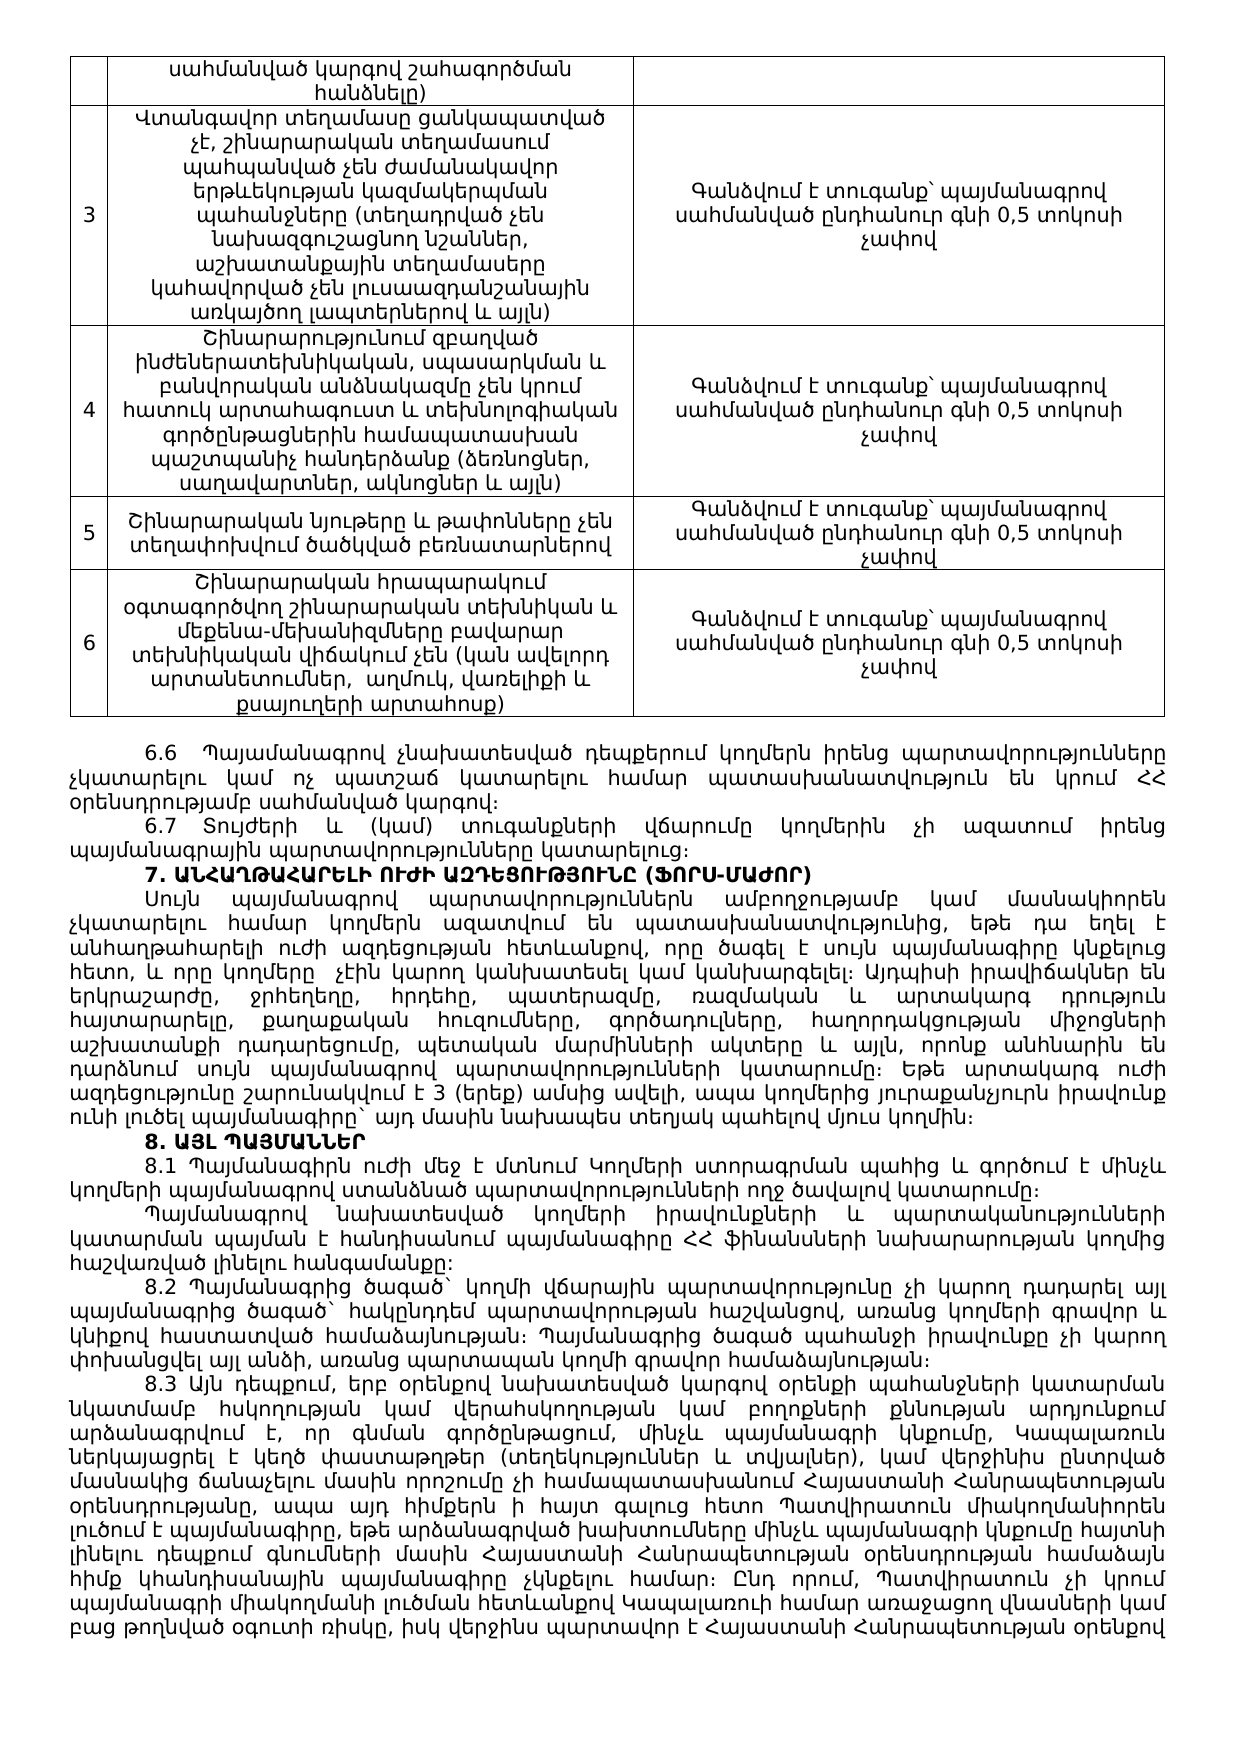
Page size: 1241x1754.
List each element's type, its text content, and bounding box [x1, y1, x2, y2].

table_cell 3 [71, 106, 107, 324]
table_cell Շինարարությունում զբաղված ինժեներատեխնիկական, սպասարկման և բանվորական անձնակազմը չեն կրում հատուկ արտահագուստ և տեխնոլոգիական գործընթացներին համապատասխան պաշտպանիչ հանդերձանք (ձեռնոցներ, սաղավարտներ, ակնոցներ և այլն) [108, 326, 633, 496]
text 6.6 Պայամանագրով չնախատեսված դեպքերում կողմերն իրենց պարտավորությունները չկատարելու կամ ոչ պատշաճ կատարելու համար պատասխանատվություն են կրում ՀՀ օրենսդրությամբ սահմանված կարգով։ [69, 741, 1167, 814]
table_cell 6 [71, 570, 107, 716]
text 7. ԱՆՀԱՂԹԱՀԱՐԵԼԻ ՈՒԺԻ ԱԶԴԵՑՈՒԹՅՈՒՆԸ (ՖՈՐՍ-ՄԱԺՈՐ) [69, 863, 1167, 887]
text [69, 1372, 1167, 1639]
table_cell Շինարարական նյութերը և թափոնները չեն տեղափոխվում ծածկված բեռնատարներով [108, 497, 633, 569]
text Պայմանագրով նախատեսված կողմերի իրավունքների և պարտականությունների կատարման պայման է հանդիսանում պայմանագիրը ՀՀ ֆինանսների նախարարության կողմից հաշվառված լինելու հանգամանքը: [69, 1202, 1167, 1275]
text 8.1 Պայմանագիրն ուժի մեջ է մտնում Կողմերի ստորագրման պահից և գործում է մինչև կողմերի պայմանագրով ստանձնած պարտավորությունների ողջ ծավալով կատարումը։ [69, 1154, 1167, 1202]
text 6.7 Տույժերի և (կամ) տուգանքների վճարումը կողմերին չի ազատում իրենց պայմանագրային պարտավորությունները կատարելուց։ [69, 814, 1167, 863]
table_cell 4 [71, 326, 107, 496]
table_cell Գանձվում է տուգանք՝ պայմանագրով սահմանված ընդհանուր գնի 0,5 տոկոսի չափով [634, 497, 1164, 569]
text Սույն պայմանագրով պարտավորություններն ամբողջությամբ կամ մասնակիորեն չկատարելու համար կողմերն ազատվում են պատասխանատվությունից, եթե դա եղել է անհաղթահարելի ուժի ազդեցության հետևանքով, որը ծագել է սույն պայմանագիրը կնքելուց հետո, և որը կողմերը չէին կարող կանխատեսել կամ կանխարգելել։ Այդպիսի իրավիճակներ են երկրաշարժը, ջրհեղեղը, հրդեհը, պատերազմը, ռազմական և արտակարգ դրություն հայտարարելը, քաղաքական հուզումները, գործադուլները, հաղորդակցության միջոցների աշխատանքի դադարեցումը, պետական մարմինների ակտերը և այլն, որոնք անհնարին են դարձնում սույն պայմանագրով պարտավորությունների կատարումը։ Եթե արտակարգ ուժի ազդեցությունը շարունակվում է 3 (երեք) ամսից ավելի, ապա կողմերից յուրաքանչյուրն իրավունք ունի լուծել պայմանագիրը` այդ մասին նախապես տեղյակ պահելով մյուս կողմին։ [69, 887, 1167, 1130]
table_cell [634, 57, 1164, 105]
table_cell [634, 106, 1164, 324]
table_cell Շինարարական հրապարակում օգտագործվող շինարարական տեխնիկան և մեքենա-մեխանիզմները բավարար տեխնիկական վիճակում չեն (կան ավելորդ արտանետումներ, աղմուկ, վառելիքի և քսայուղերի արտահոսք) [108, 570, 633, 716]
table_cell Գանձվում է տուգանք՝ պայմանագրով սահմանված ընդհանուր գնի 0,5 տոկոսի չափով [634, 326, 1164, 496]
text 8. ԱՅԼ ՊԱՅՄԱՆՆԵՐ [69, 1130, 1167, 1154]
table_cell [108, 57, 633, 105]
text 8.2 Պայմանագրից ծագած` կողմի վճարային պարտավորությունը չի կարող դադարել այլ պայմանագրից ծագած` հակընդդեմ պարտավորության հաշվանցով, առանց կողմերի գրավոր և կնիքով հաստատված համաձայնության։ Պայմանագրից ծագած պահանջի իրավունքը չի կարող փոխանցվել այլ անձի, առանց պարտապան կողմի գրավոր համաձայնության։ [69, 1275, 1167, 1372]
table_cell 5 [71, 497, 107, 569]
table_cell Վտանգավոր տեղամասը ցանկապատված չէ, շինարարական տեղամասում պահպանված չեն ժամանակավոր երթևեկության կազմակերպման պահանջները (տեղադրված չեն նախազգուշացնող նշաններ, աշխատանքային տեղամասերը կահավորված չեն լուսաազդանշանային առկայծող լապտերներով և այլն) [108, 106, 633, 324]
table_cell Գանձվում է տուգանք՝ պայմանագրով սահմանված ընդհանուր գնի 0,5 տոկոսի չափով [634, 570, 1164, 716]
table_cell 2 [71, 57, 107, 105]
